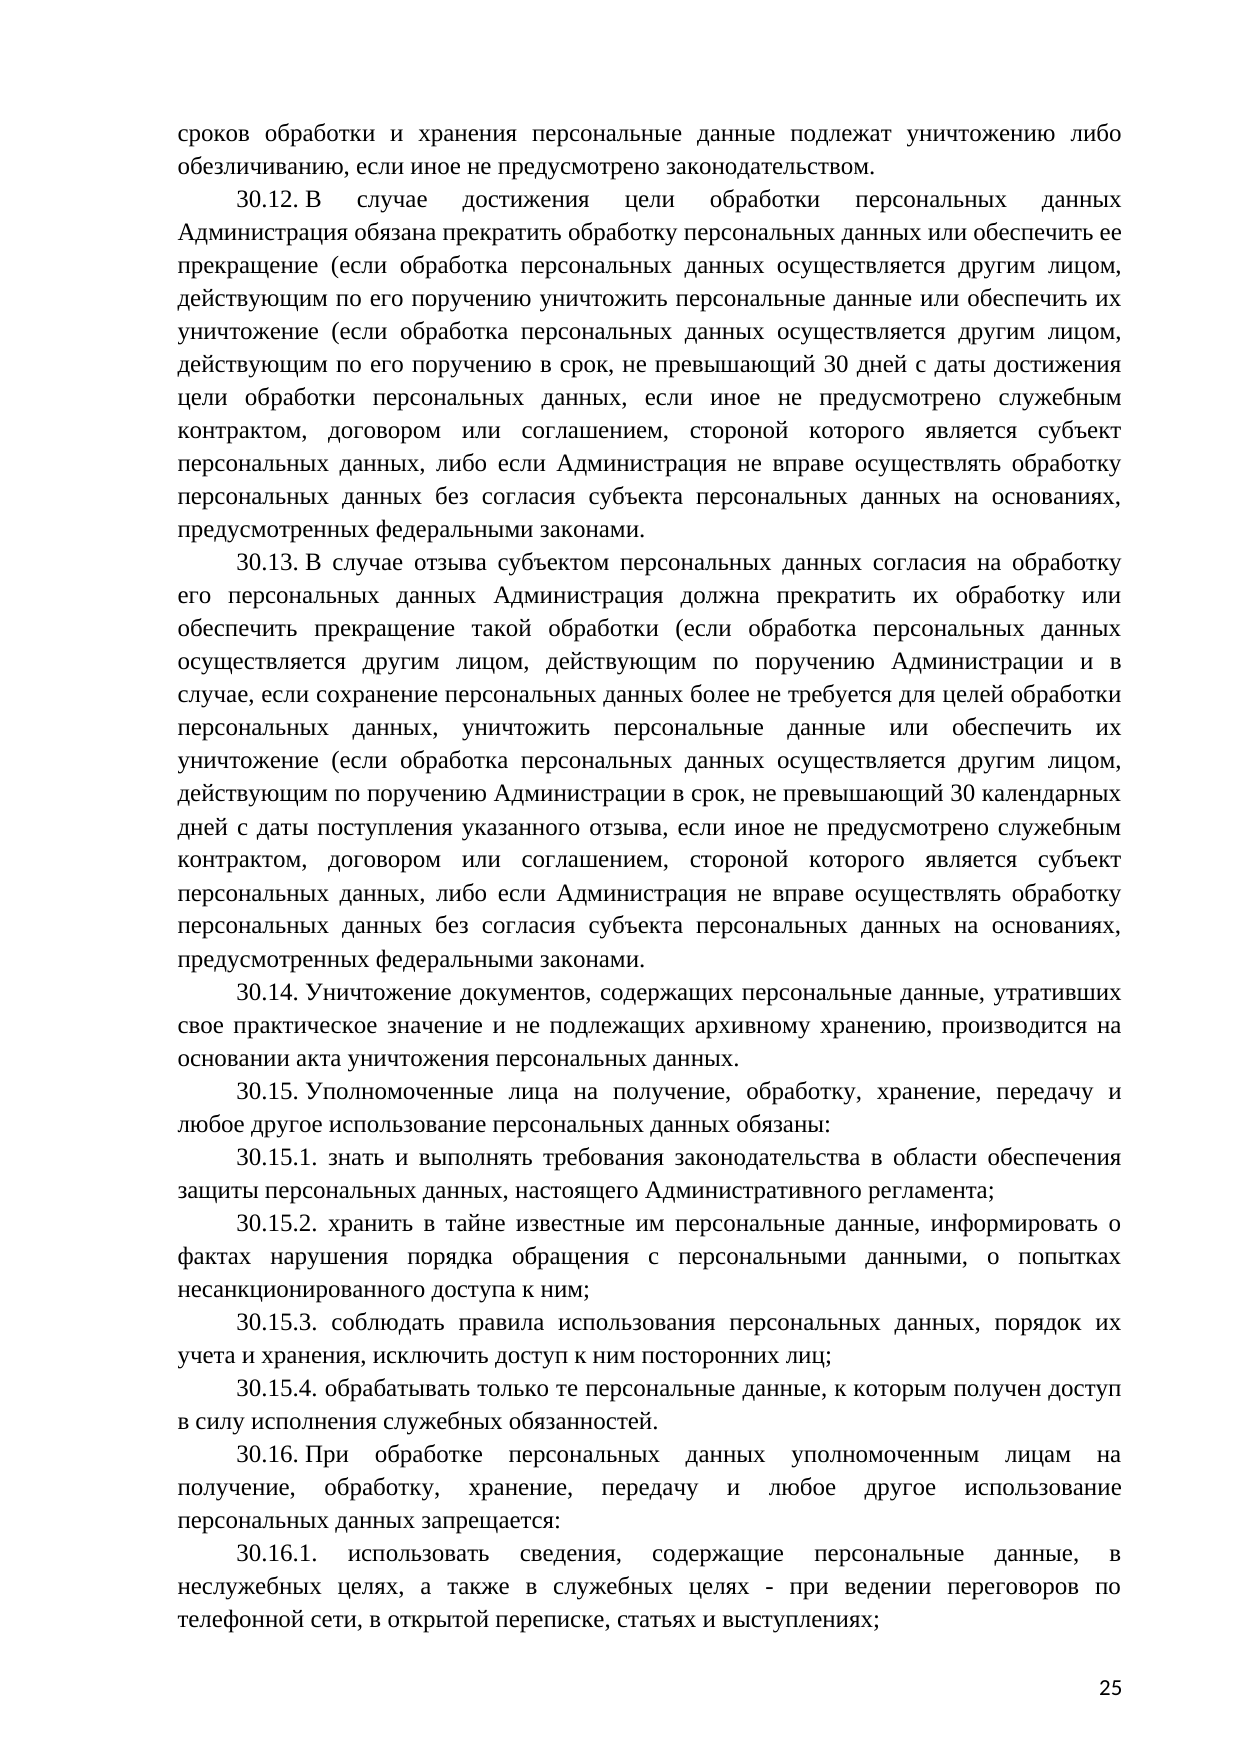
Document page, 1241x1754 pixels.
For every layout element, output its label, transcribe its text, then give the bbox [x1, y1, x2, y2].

list 30.15.2. хранить в тайне известные им персональные данные, информировать о фактах нарушения порядка обращения с персональными данными, о попытках несанкционированного доступа к ним; [177, 1208, 1122, 1303]
list 30.14. Уничтожение документов, содержащих персональные данные, утративших свое практическое значение и не подлежащих архивному хранению, производится на основании акта уничтожения персональных данных. [177, 977, 1122, 1071]
list 30.15.1. знать и выполнять требования законодательства в области обеспечения защиты персональных данных, настоящего Административного регламента; [177, 1142, 1122, 1203]
list 30.15.3. соблюдать правила использования персональных данных, порядок их учета и хранения, исключить доступ к ним посторонних лиц; [177, 1307, 1122, 1369]
list 30.16. При обработке персональных данных уполномоченным лицам на получение, обработку, хранение, передачу и любое другое использование персональных данных запрещается: [177, 1439, 1122, 1534]
list 30.15.4. обрабатывать только те персональные данные, к которым получен доступ в силу исполнения служебных обязанностей. [177, 1373, 1122, 1435]
list 30.13. В случае отзыва субъектом персональных данных согласия на обработку его персональных данных Администрация должна прекратить их обработку или обеспечить прекращение такой обработки (если обработка персональных данных осуществляется другим лицом, действующим по поручению Администрации и в случае, если сохранение персональных данных более не требуется для целей обработки персональных данных, уничтожить персональные данные или обеспечить их уничтожение (если обработка персональных данных осуществляется другим лицом, действующим по поручению Администрации в срок, не превышающий 30 календарных дней с даты поступления указанного отзыва, если иное не предусмотрено служебным контрактом, договором или соглашением, стороной которого является субъект персональных данных, либо если Администрация не вправе осуществлять обработку персональных данных без согласия субъекта персональных данных на основаниях, предусмотренных федеральными законами. [177, 547, 1122, 972]
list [177, 118, 1122, 180]
list 30.12. В случае достижения цели обработки персональных данных Администрация обязана прекратить обработку персональных данных или обеспечить ее прекращение (если обработка персональных данных осуществляется другим лицом, действующим по его поручению уничтожить персональные данные или обеспечить их уничтожение (если обработка персональных данных осуществляется другим лицом, действующим по его поручению в срок, не превышающий 30 дней с даты достижения цели обработки персональных данных, если иное не предусмотрено служебным контрактом, договором или соглашением, стороной которого является субъект персональных данных, либо если Администрация не вправе осуществлять обработку персональных данных без согласия субъекта персональных данных на основаниях, предусмотренных федеральными законами. [177, 184, 1122, 543]
list 30.16.1. использовать сведения, содержащие персональные данные, в неслужебных целях, а также в служебных целях - при ведении переговоров по телефонной сети, в открытой переписке, статьях и выступлениях; [177, 1538, 1122, 1633]
list 30.15. Уполномоченные лица на получение, обработку, хранение, передачу и любое другое использование персональных данных обязаны: [177, 1076, 1122, 1137]
